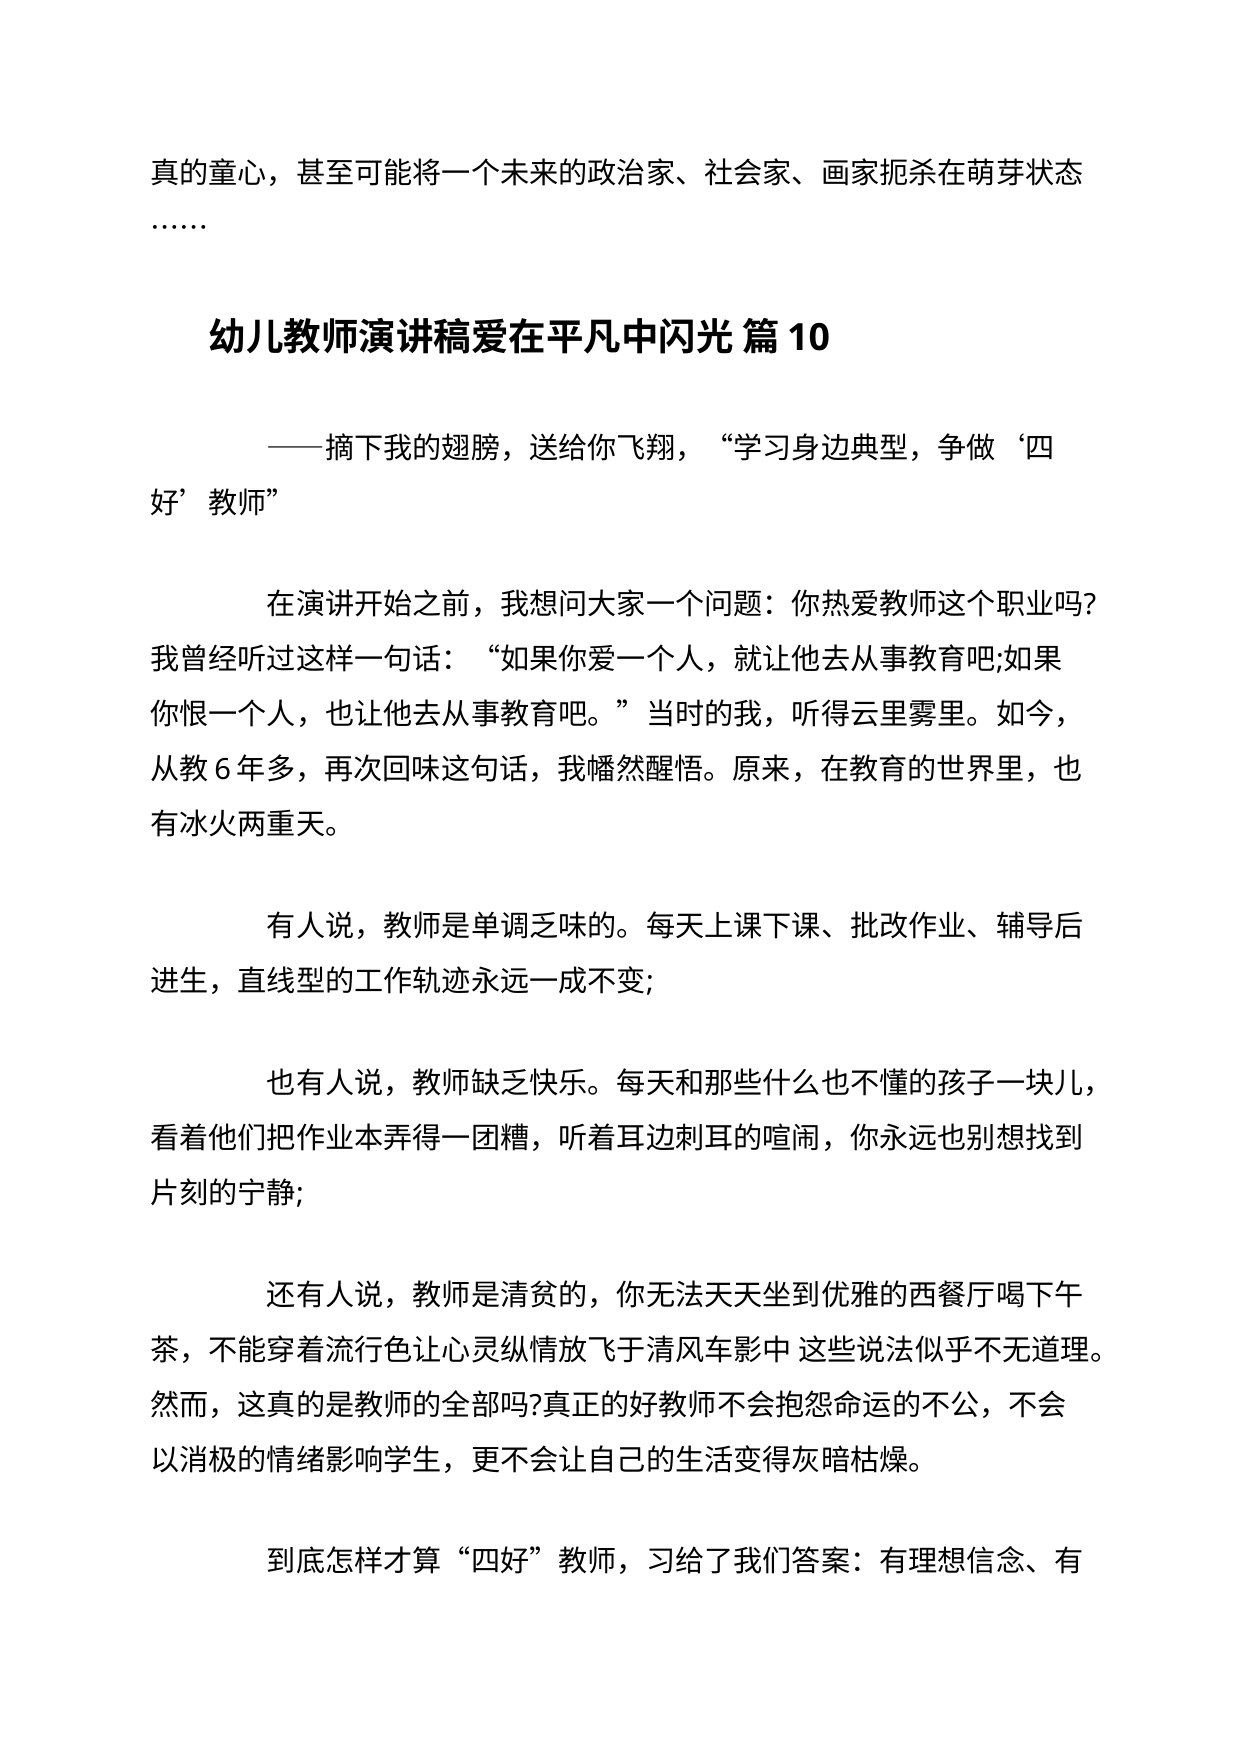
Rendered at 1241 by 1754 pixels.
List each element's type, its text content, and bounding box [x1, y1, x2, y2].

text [150, 150, 1090, 247]
text ——摘下我的翅膀，送给你飞翔，“学习身边典型，争做‘四好’教师” [150, 424, 1090, 521]
text 也有人说，教师缺乏快乐。每天和那些什么也不懂的孩子一块儿，看着他们把作业本弄得一团糟，听着耳边刺耳的喧闹，你永远也别想找到片刻的宁静; [150, 1059, 1090, 1212]
text 幼儿教师演讲稿爱在平凡中闪光 篇10 [150, 307, 1090, 361]
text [150, 1538, 1090, 1580]
text 有人说，教师是单调乏味的。每天上课下课、批改作业、辅导后进生，直线型的工作轨迹永远一成不变; [150, 903, 1090, 1000]
text 还有人说，教师是清贫的，你无法天天坐到优雅的西餐厅喝下午茶，不能穿着流行色让心灵纵情放飞于清风车影中 这些说法似乎不无道理。然而，这真的是教师的全部吗?真正的好教师不会抱怨命运的不公，不会以消极的情绪影响学生，更不会让自己的生活变得灰暗枯燥。 [150, 1271, 1090, 1478]
text 在演讲开始之前，我想问大家一个问题：你热爱教师这个职业吗?我曾经听过这样一句话：“如果你爱一个人，就让他去从事教育吧;如果你恨一个人，也让他去从事教育吧。”当时的我，听得云里雾里。如今，从教6年多，再次回味这句话，我幡然醒悟。原来，在教育的世界里，也有冰火两重天。 [150, 581, 1090, 843]
